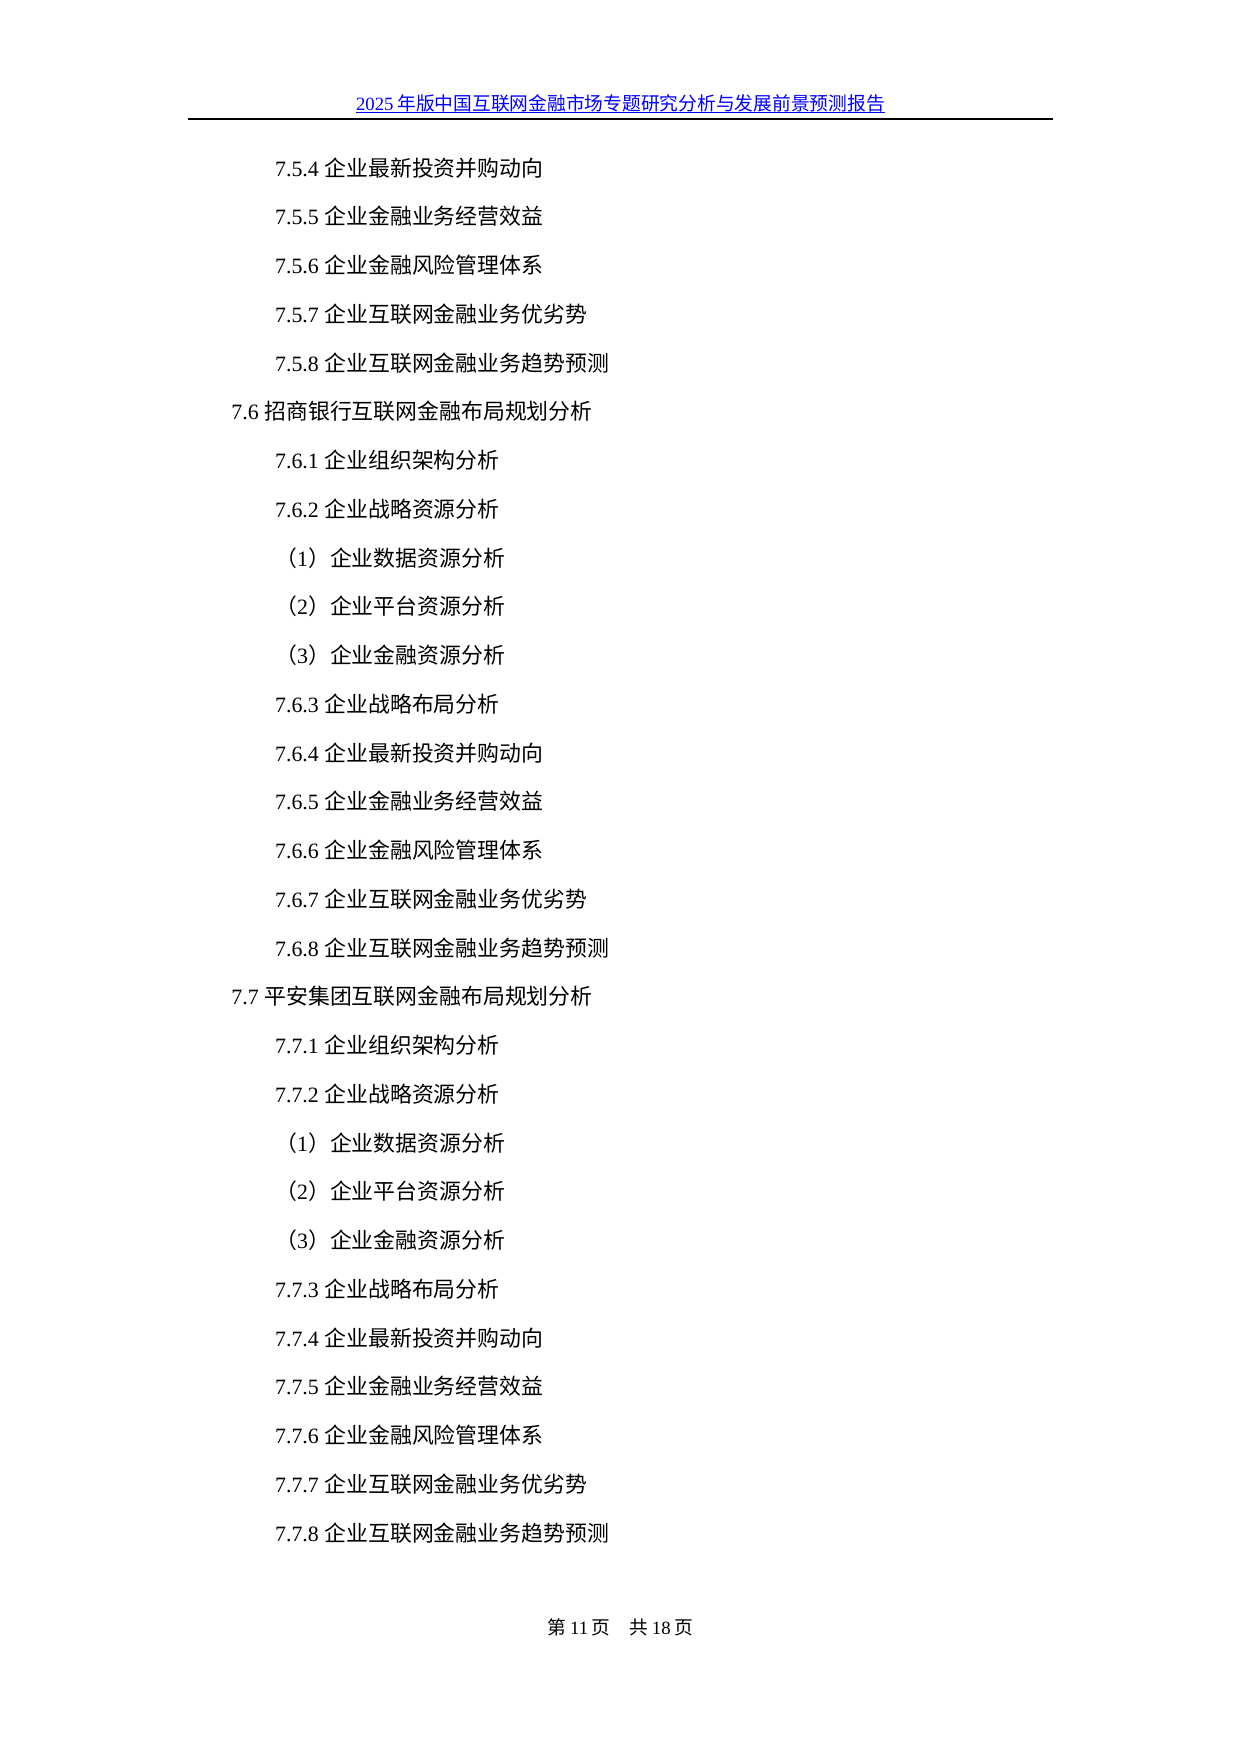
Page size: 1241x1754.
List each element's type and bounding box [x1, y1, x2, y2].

text [187, 150, 1053, 1548]
